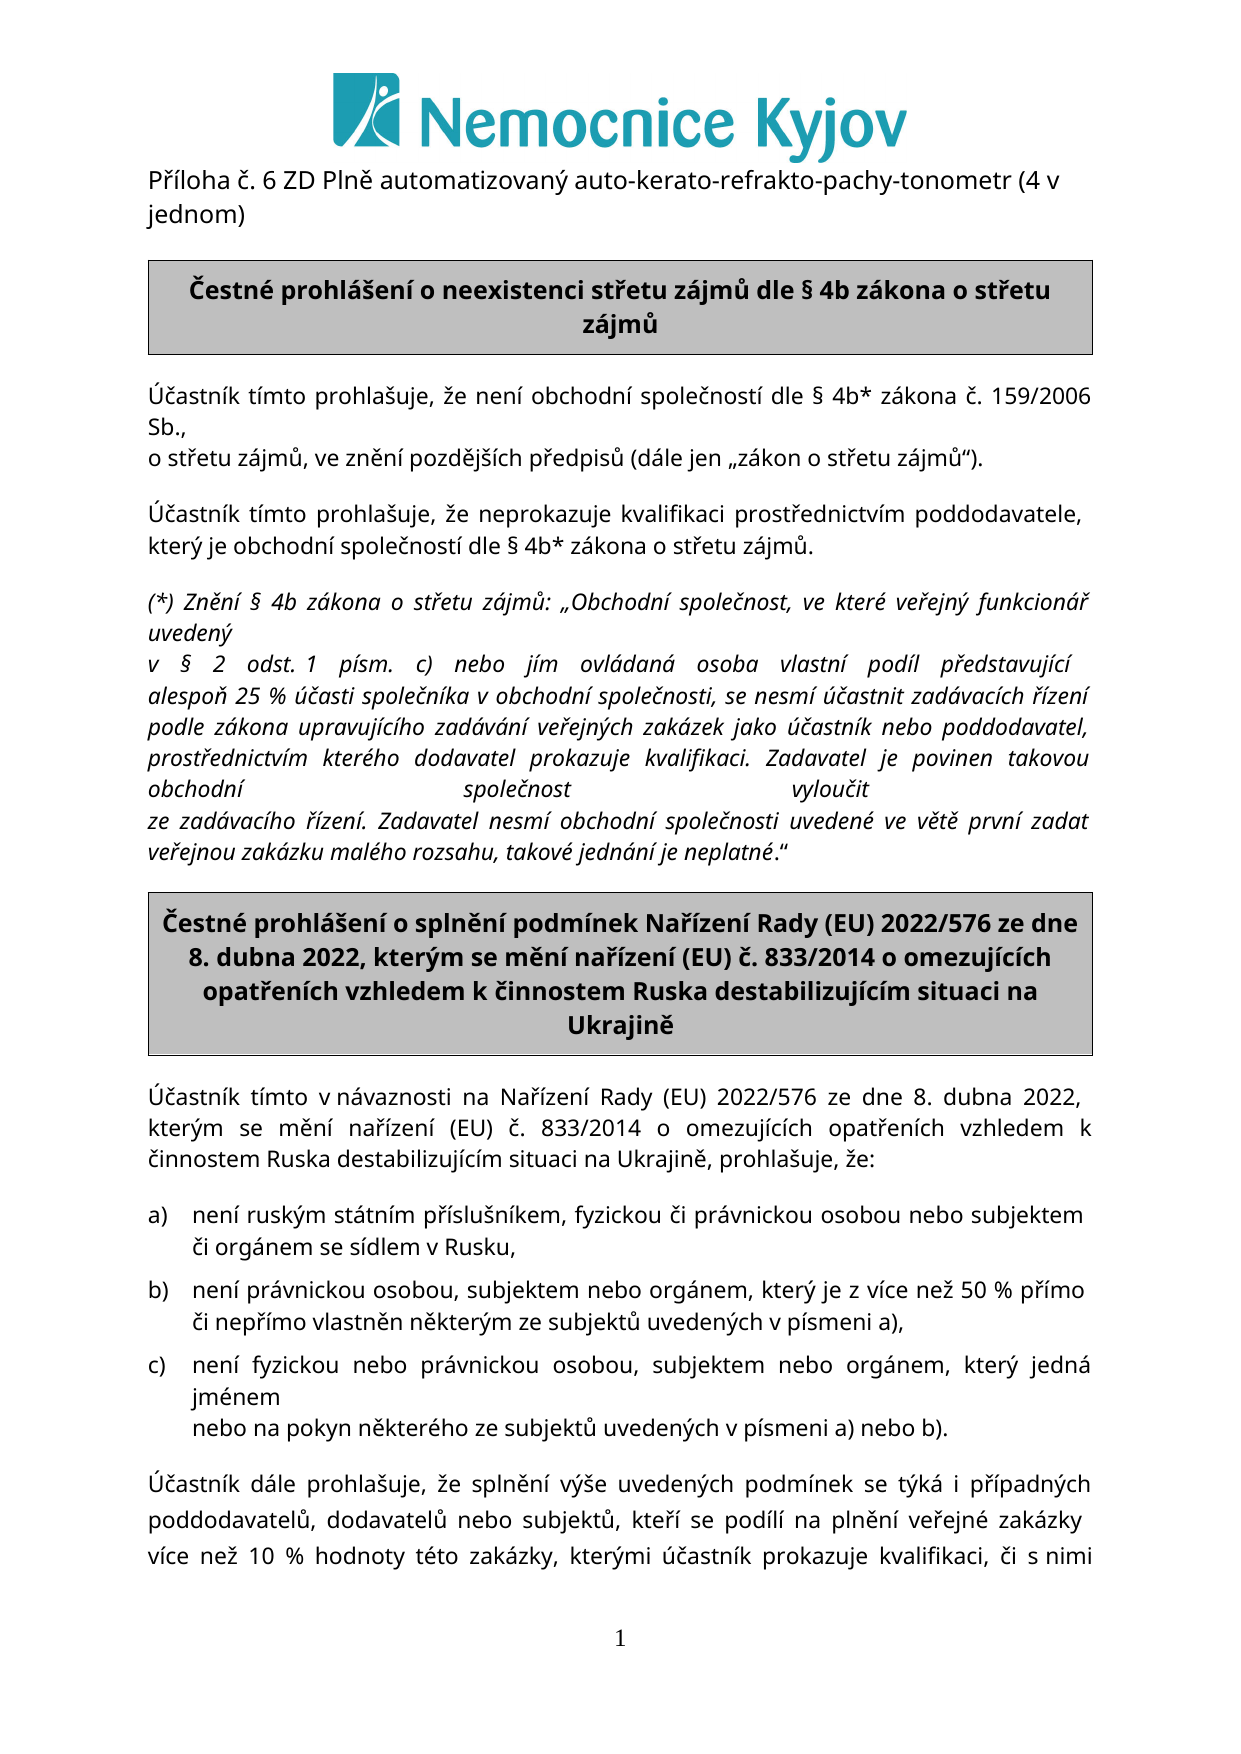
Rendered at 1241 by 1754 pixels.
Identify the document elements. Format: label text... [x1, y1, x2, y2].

text (*) Znění § 4b zákona o střetu zájmů: „Obchodní společnost, ve které veřejný funkcionář uvedený v § 2 odst. 1 písm. c) nebo jím ovládaná osoba vlastní podíl představující alespoň 25 % účasti společníka v obchodní společnosti, se nesmí účastnit zadávacích řízení podle zákona upravujícího zadávání veřejných zakázek jako účastník nebo poddodavatel, prostřednictvím kterého dodavatel prokazuje kvalifikaci. Zadavatel je povinen takovou obchodní společnost vyloučit ze zadávacího řízení. Zadavatel nesmí obchodní společnosti uvedené ve větě první zadat veřejnou zakázku malého rozsahu, takové jednání je neplatné.“ [148, 586, 1093, 867]
text Účastník tímto v návaznosti na Nařízení Rady (EU) 2022/576 ze dne 8. dubna 2022, kterým se mění nařízení (EU) č. 833/2014 o omezujících opatřeních vzhledem k činnostem Ruska destabilizujícím situaci na Ukrajině, prohlašuje, že: [148, 1081, 1093, 1174]
table_header Čestné prohlášení o splnění podmínek Nařízení Rady (EU) 2022/576 ze dne 8. dubna 2022, kterým se mění nařízení (EU) č. 833/2014 o omezujících opatřeních vzhledem k činnostem Ruska destabilizujícím situaci na Ukrajině [149, 893, 1092, 1054]
picture [333, 73, 907, 163]
text Účastník tímto prohlašuje, že neprokazuje kvalifikaci prostřednictvím poddodavatele, který je obchodní společností dle § 4b* zákona o střetu zájmů. [148, 498, 1093, 561]
text Účastník tímto prohlašuje, že není obchodní společností dle § 4b* zákona č. 159/2006 Sb., o střetu zájmů, ve znění pozdějších předpisů (dále jen „zákon o střetu zájmů“). [148, 380, 1093, 473]
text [148, 1468, 1093, 1571]
list není ruským státním příslušníkem, fyzickou či právnickou osobou nebo subjektem či orgánem se sídlem v Rusku, [148, 1199, 1093, 1262]
list není fyzickou nebo právnickou osobou, subjektem nebo orgánem, který jedná jménem nebo na pokyn některého ze subjektů uvedených v písmeni a) nebo b). [148, 1349, 1093, 1443]
table_header Čestné prohlášení o neexistenci střetu zájmů dle § 4b zákona o střetu zájmů [149, 261, 1092, 354]
list není právnickou osobou, subjektem nebo orgánem, který je z více než 50 % přímo či nepřímo vlastněn některým ze subjektů uvedených v písmeni a), [148, 1274, 1093, 1337]
